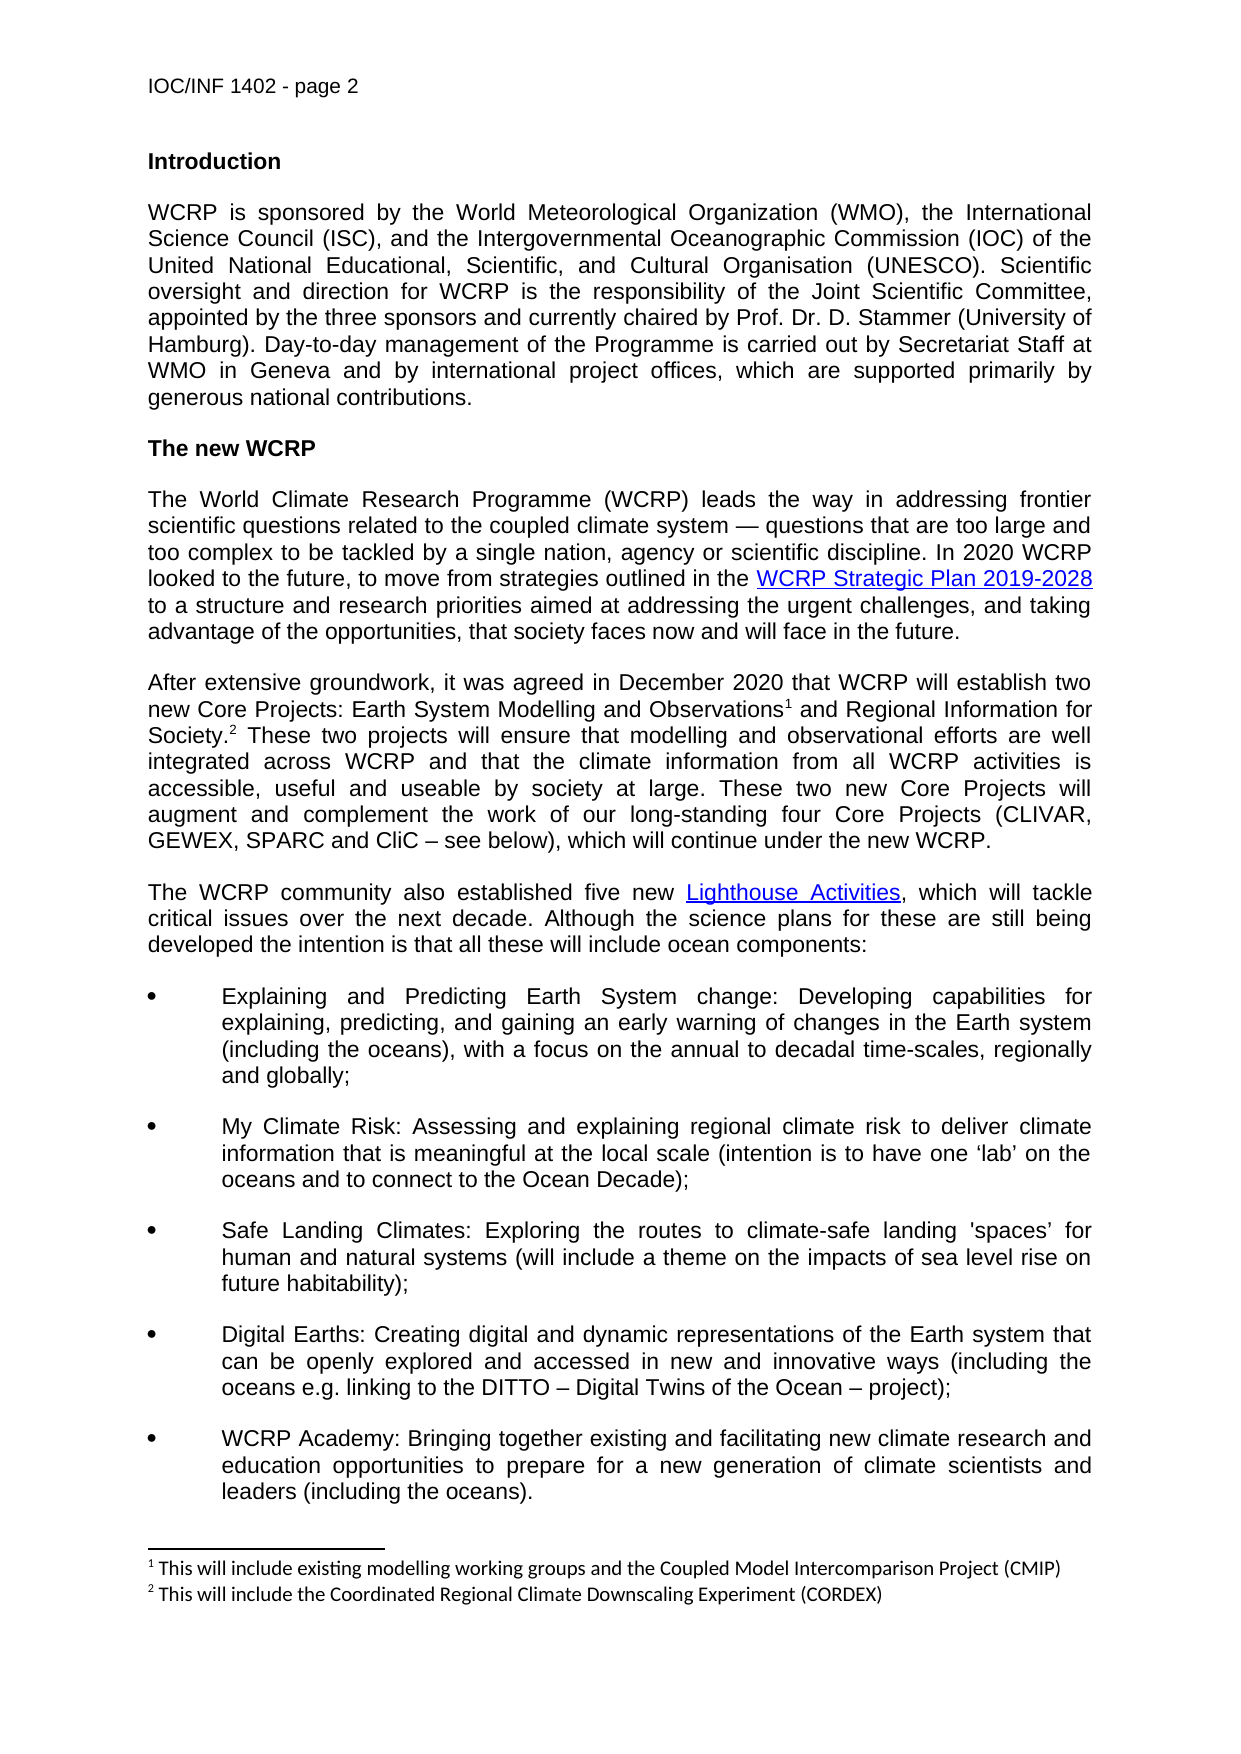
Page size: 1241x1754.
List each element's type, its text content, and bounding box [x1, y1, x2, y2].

list WCRP Academy: Bringing together existing and facilitating new climate research and education opportunities to prepare for a new generation of climate scientists and leaders (including the oceans). [148, 1425, 1093, 1504]
list My Climate Risk: Assessing and explaining regional climate risk to deliver climate information that is meaningful at the local scale (intention is to have one ‘lab’ on the oceans and to connect to the Ocean Decade); [148, 1113, 1093, 1192]
list Explaining and Predicting Earth System change: Developing capabilities for explaining, predicting, and gaining an early warning of changes in the Earth system (including the oceans), with a focus on the annual to decadal time-scales, regionally and globally; [148, 983, 1093, 1088]
list Safe Landing Climates: Exploring the routes to climate-safe landing 'spaces’ for human and natural systems (will include a theme on the impacts of sea level rise on future habitability); [148, 1217, 1093, 1296]
list Digital Earths: Creating digital and dynamic representations of the Earth system that can be openly explored and accessed in new and innovative ways (including the oceans e.g. linking to the DITTO – Digital Twins of the Ocean – project); [148, 1321, 1093, 1400]
text The new WCRP [148, 435, 1093, 461]
text The World Climate Research Programme (WCRP) leads the way in addressing frontier scientific questions related to the coupled climate system — questions that are too large and too complex to be tackled by a single nation, agency or scientific discipline. In 2020 WCRP looked to the future, to move from strategies outlined in the WCRP Strategic Plan 2019-2028 to a structure and research priorities aimed at addressing the urgent challenges, and taking advantage of the opportunities, that society faces now and will face in the future. [148, 486, 1093, 644]
text The WCRP community also established five new Lighthouse Activities, which will tackle critical issues over the next decade. Although the science plans for these are still being developed the intention is that all these will include ocean components: [148, 879, 1093, 958]
text After extensive groundwork, it was agreed in December 2020 that WCRP will establish two new Core Projects: Earth System Modelling and Observations and Regional Information for Society. These two projects will ensure that modelling and observational efforts are well integrated across WCRP and that the climate information from all WCRP activities is accessible, useful and useable by society at large. These two new Core Projects will augment and complement the work of our long-standing four Core Projects (CLIVAR, GEWEX, SPARC and CliC – see below), which will continue under the new WCRP. [148, 669, 1093, 854]
text WCRP is sponsored by the World Meteorological Organization (WMO), the International Science Council (ISC), and the Intergovernmental Oceanographic Commission (IOC) of the United National Educational, Scientific, and Cultural Organisation (UNESCO). Scientific oversight and direction for WCRP is the responsibility of the Joint Scientific Committee, appointed by the three sponsors and currently chaired by Prof. Dr. D. Stammer (University of Hamburg). Day-to-day management of the Programme is carried out by Secretariat Staff at WMO in Geneva and by international project offices, which are supported primarily by generous national contributions. [148, 199, 1093, 410]
text Introduction [148, 148, 1093, 174]
